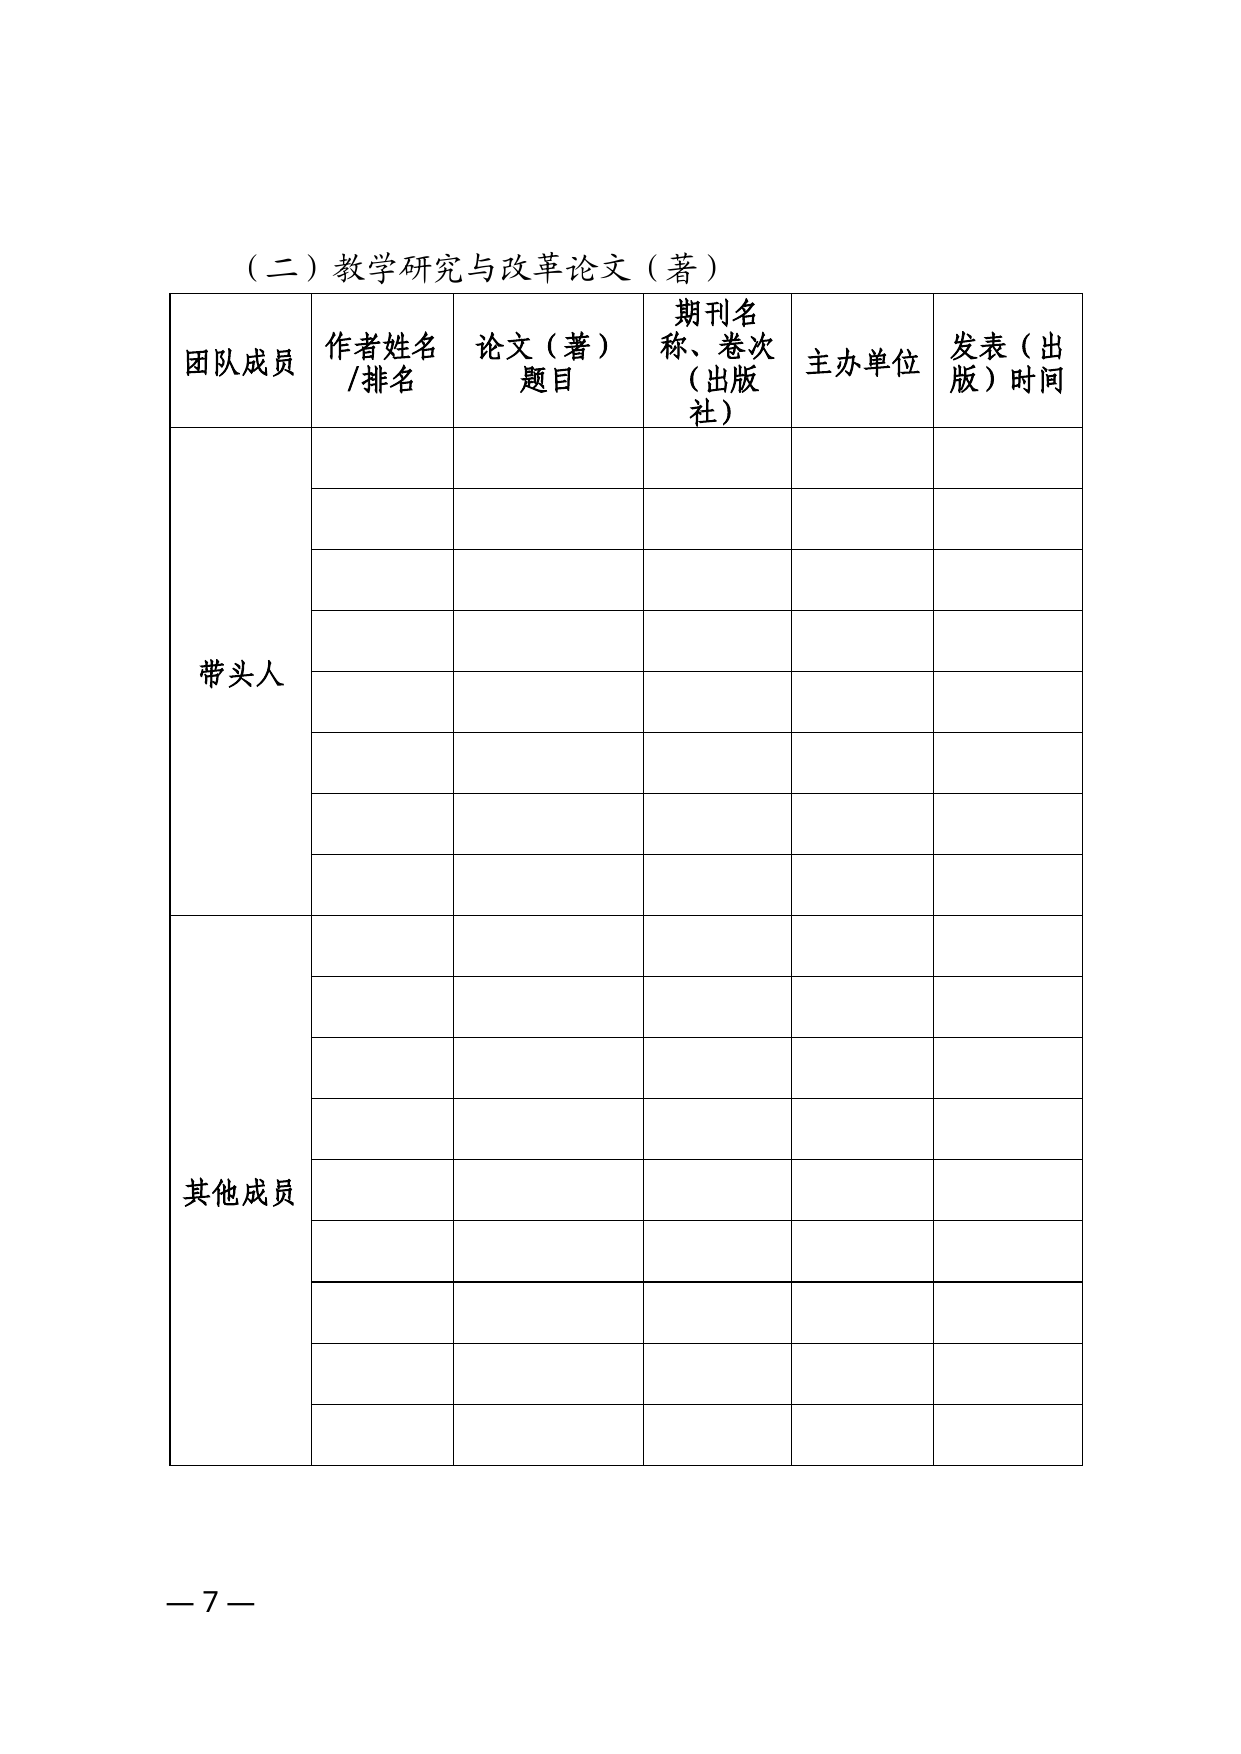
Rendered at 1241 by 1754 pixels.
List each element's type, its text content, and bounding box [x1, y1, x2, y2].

table_cell [792, 672, 933, 732]
table_cell [792, 977, 933, 1037]
table_cell [792, 916, 933, 976]
table_cell [792, 733, 933, 793]
table_cell [644, 855, 791, 915]
table_cell [934, 611, 1082, 671]
table_header 作者姓名/排名 [312, 294, 453, 427]
table_cell [644, 489, 791, 549]
table_cell [454, 794, 643, 854]
table_cell [934, 428, 1082, 488]
table_header 期刊名称、卷次（出版社） [644, 294, 791, 427]
table_cell [644, 611, 791, 671]
table_cell [792, 1038, 933, 1098]
table_cell [312, 733, 453, 793]
table_cell [792, 1221, 933, 1281]
table_cell [792, 1099, 933, 1159]
table_cell [792, 428, 933, 488]
table_cell [454, 733, 643, 793]
table_cell [934, 794, 1082, 854]
table_cell [644, 428, 791, 488]
table_cell [454, 1405, 643, 1464]
table_cell [312, 1344, 453, 1403]
table_cell [934, 1221, 1082, 1281]
table_cell 带头人 [171, 428, 311, 915]
table_cell [792, 611, 933, 671]
table_cell [312, 1283, 453, 1342]
table_cell [644, 794, 791, 854]
table_cell [312, 1405, 453, 1464]
table_cell [312, 550, 453, 610]
table_cell [312, 794, 453, 854]
table_cell [312, 1221, 453, 1281]
table_cell [312, 1160, 453, 1220]
table_cell [454, 428, 643, 488]
table_cell [934, 1160, 1082, 1220]
table_cell [644, 550, 791, 610]
table_cell [454, 1099, 643, 1159]
table_cell [312, 428, 453, 488]
table_cell [792, 1160, 933, 1220]
table_cell [644, 672, 791, 732]
table_cell [644, 1283, 791, 1342]
table_header 论文（著） 题目 [454, 294, 643, 427]
table_cell [454, 1344, 643, 1403]
table_cell [454, 550, 643, 610]
table_cell [454, 489, 643, 549]
table_cell [454, 1160, 643, 1220]
table_cell [934, 1405, 1082, 1464]
table_cell [312, 1099, 453, 1159]
table_cell [934, 1344, 1082, 1403]
table_header 主办单位 [792, 294, 933, 427]
table_cell 其他成员 [171, 916, 311, 1464]
table_cell [934, 1038, 1082, 1098]
text （二）教学研究与改革论文（著） [165, 233, 1087, 293]
table_cell [312, 611, 453, 671]
table_header 团队成员 [171, 294, 311, 427]
table_cell [644, 733, 791, 793]
table_cell [934, 1099, 1082, 1159]
table_cell [792, 1405, 933, 1464]
table_cell [454, 1283, 643, 1342]
table_cell [644, 1099, 791, 1159]
table_cell [934, 733, 1082, 793]
table_cell [934, 1283, 1082, 1342]
table_cell [454, 855, 643, 915]
table_cell [934, 977, 1082, 1037]
table_cell [312, 916, 453, 976]
table_header 发表（出版）时间 [934, 294, 1082, 427]
table_cell [312, 855, 453, 915]
table_cell [454, 672, 643, 732]
table_cell [644, 916, 791, 976]
table_cell [454, 977, 643, 1037]
table_cell [792, 550, 933, 610]
table_cell [644, 1221, 791, 1281]
table_cell [934, 916, 1082, 976]
table_cell [644, 1344, 791, 1403]
table_cell [934, 550, 1082, 610]
table_cell [644, 1038, 791, 1098]
table_cell [792, 794, 933, 854]
table_cell [644, 1405, 791, 1464]
table_cell [792, 489, 933, 549]
table_cell [454, 1038, 643, 1098]
table_cell [644, 1160, 791, 1220]
table_cell [312, 489, 453, 549]
table_cell [312, 672, 453, 732]
table_cell [792, 1283, 933, 1342]
table_cell [454, 611, 643, 671]
table_cell [934, 855, 1082, 915]
table_cell [312, 1038, 453, 1098]
table_cell [934, 489, 1082, 549]
table_cell [792, 855, 933, 915]
table_cell [312, 977, 453, 1037]
table_cell [454, 1221, 643, 1281]
table_cell [644, 977, 791, 1037]
table_cell [454, 916, 643, 976]
table_cell [934, 672, 1082, 732]
table_cell [792, 1344, 933, 1403]
